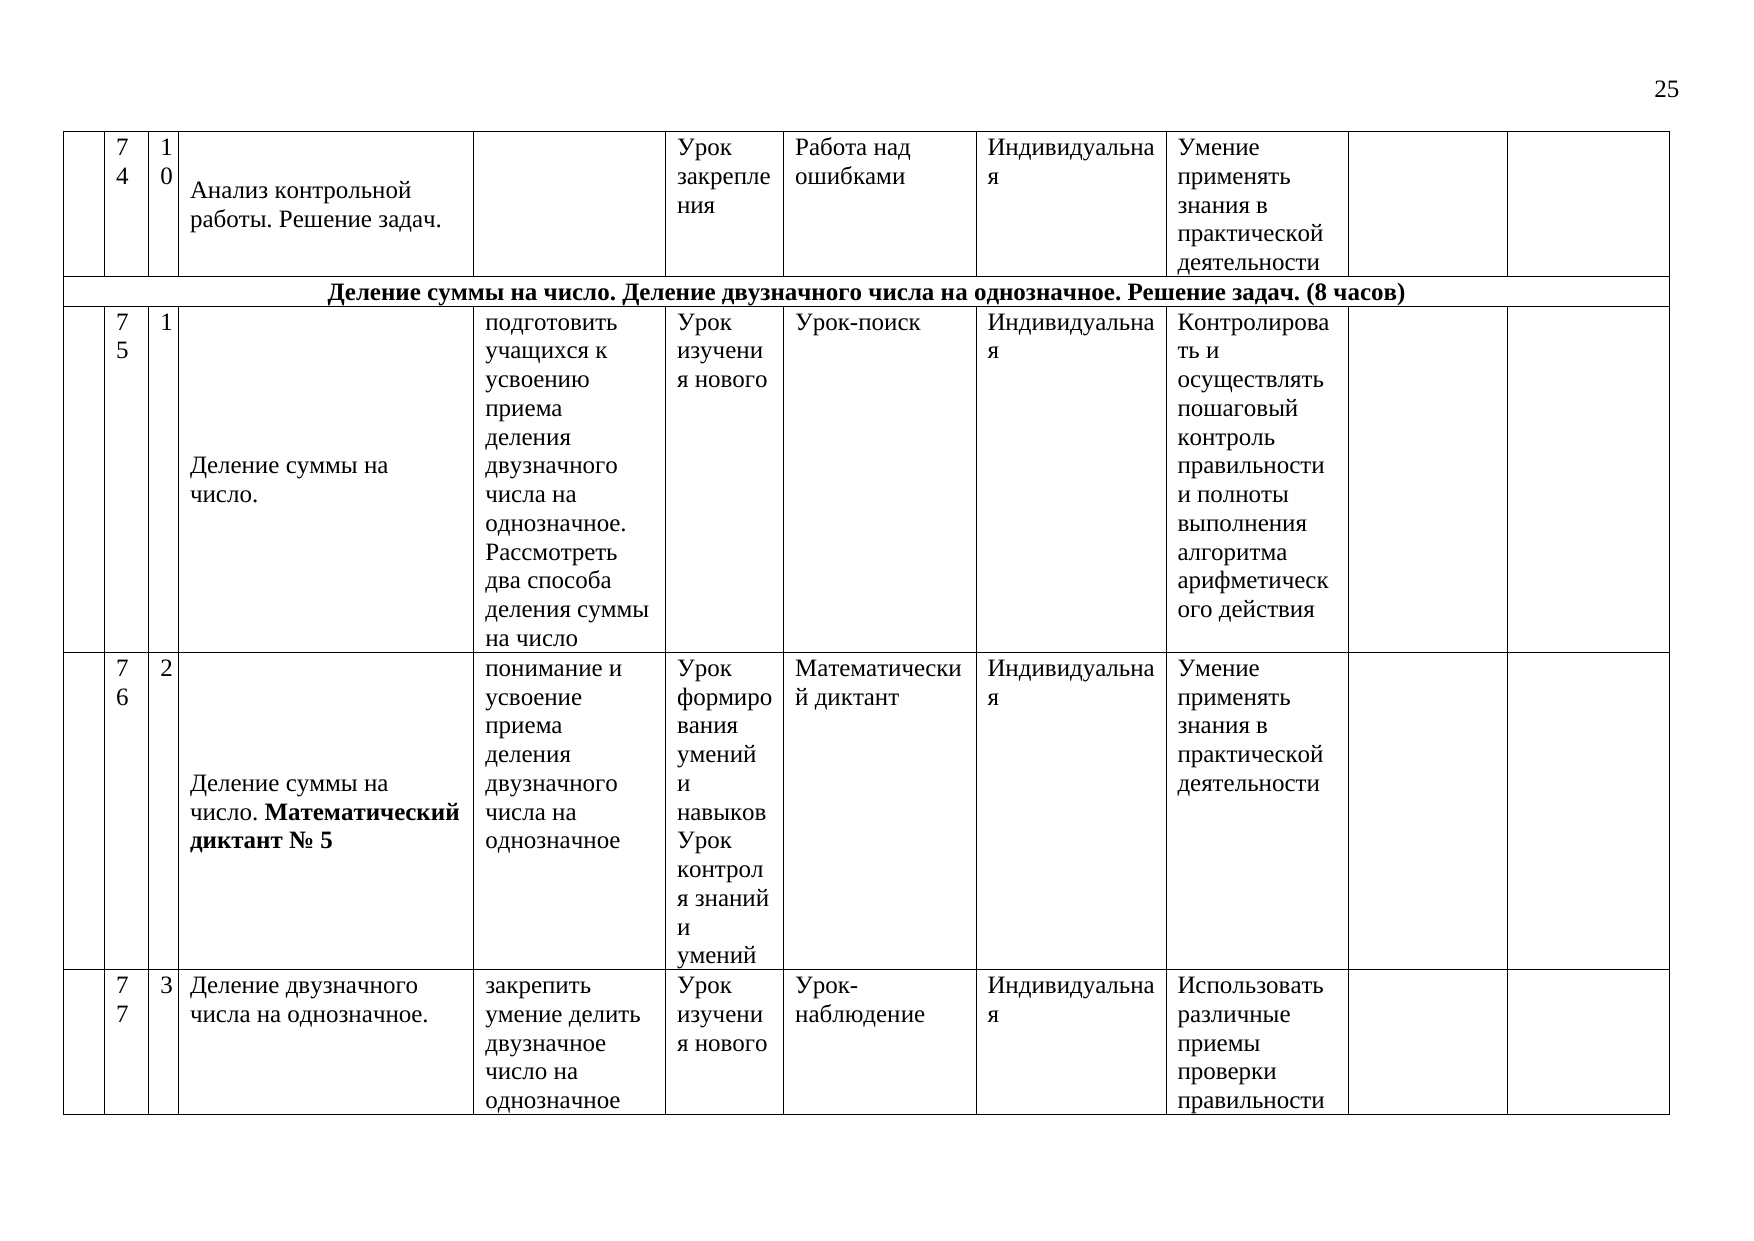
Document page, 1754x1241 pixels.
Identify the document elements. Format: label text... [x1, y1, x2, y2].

table_cell 74 [105, 132, 148, 276]
table_cell [1508, 653, 1669, 969]
table_cell Урок изучения нового [666, 307, 783, 652]
table_cell Урок-поиск [784, 307, 976, 652]
table_cell 76 [105, 653, 148, 969]
table_cell Урок-наблюдение [784, 970, 976, 1114]
table_cell [1349, 970, 1507, 1114]
table_cell Урок формирования умений и навыков Урок контроля знаний и умений [666, 653, 783, 969]
table_cell [1508, 307, 1669, 652]
table_cell понимание и усвоение приема деления двузначного числа на однозначное [474, 653, 665, 969]
table_cell [1349, 653, 1507, 969]
table_cell Индивидуальная [977, 653, 1166, 969]
table_cell 10 [149, 132, 178, 276]
table_cell Анализ контрольной работы. Решение задач. [179, 132, 473, 276]
table_cell Индивидуальная [977, 307, 1166, 652]
table_cell [64, 132, 104, 276]
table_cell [666, 970, 783, 1114]
table_cell подготовить учащихся к усвоению приема деления двузначного числа на однозначное. Рассмотреть два способа деления суммы на число [474, 307, 665, 652]
table_cell Контролировать и осуществлять пошаговый контроль правильности и полноты выполнения алгоритма арифметического действия [1167, 307, 1348, 652]
table_cell [64, 307, 104, 652]
table_cell Индивидуальная [977, 970, 1166, 1114]
table_cell Работа над ошибками [784, 132, 976, 276]
table_cell [64, 970, 104, 1114]
table_cell Деление суммы на число. [179, 307, 473, 652]
table_cell 3 [149, 970, 178, 1114]
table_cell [1167, 132, 1348, 276]
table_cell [474, 970, 665, 1114]
table_cell 2 [149, 653, 178, 969]
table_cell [1167, 970, 1348, 1114]
table_cell Умение применять знания в практической деятельности [1167, 653, 1348, 969]
table_cell 77 [105, 970, 148, 1114]
table_cell [1508, 970, 1669, 1114]
table_cell [1349, 132, 1507, 276]
table_cell [474, 132, 665, 276]
table_cell Урок закрепления [666, 132, 783, 276]
table_cell Деление суммы на число. Математический диктант № 5 [179, 653, 473, 969]
table_cell [64, 653, 104, 969]
table_cell 1 [149, 307, 178, 652]
table_cell Деление суммы на число. Деление двузначного числа на однозначное. Решение задач. (8 часов) [64, 277, 1669, 306]
table_cell [1349, 307, 1507, 652]
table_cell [179, 970, 473, 1114]
table_cell Индивидуальная [977, 132, 1166, 276]
table_cell 75 [105, 307, 148, 652]
table_cell [1508, 132, 1669, 276]
table_cell Математический диктант [784, 653, 976, 969]
